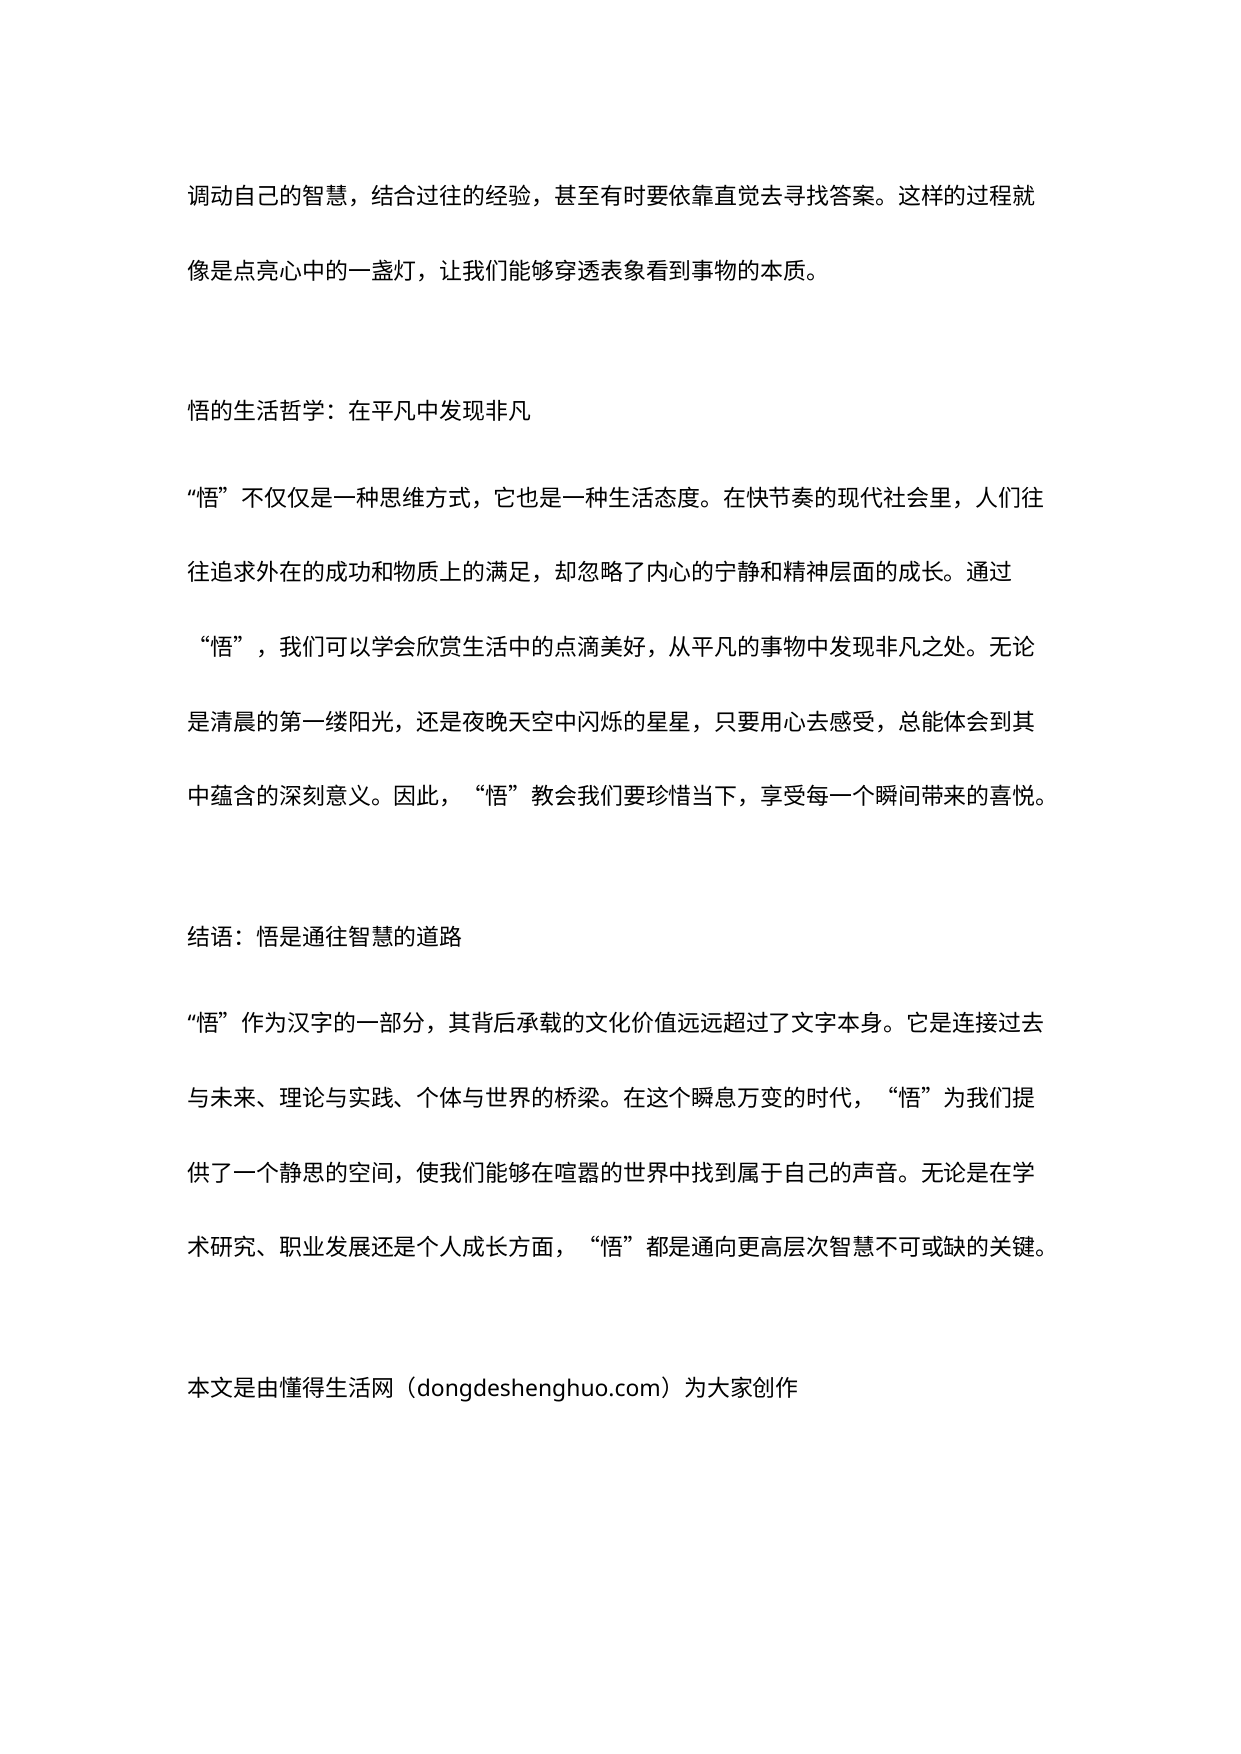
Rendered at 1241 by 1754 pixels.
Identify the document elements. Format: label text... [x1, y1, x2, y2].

text 本文是由懂得生活网（dongdeshenghuo.com）为大家创作 [187, 1354, 1053, 1419]
text “悟”不仅仅是一种思维方式，它也是一种生活态度。在快节奏的现代社会里，人们往往追求外在的成功和物质上的满足，却忽略了内心的宁静和精神层面的成长。通过“悟”，我们可以学会欣赏生活中的点滴美好，从平凡的事物中发现非凡之处。无论是清晨的第一缕阳光，还是夜晚天空中闪烁的星星，只要用心去感受，总能体会到其中蕴含的深刻意义。因此，“悟”教会我们要珍惜当下，享受每一个瞬间带来的喜悦。 [187, 464, 1053, 827]
text 悟的生活哲学：在平凡中发现非凡 [187, 377, 1053, 442]
text “悟”作为汉字的一部分，其背后承载的文化价值远远超过了文字本身。它是连接过去与未来、理论与实践、个体与世界的桥梁。在这个瞬息万变的时代，“悟”为我们提供了一个静思的空间，使我们能够在喧嚣的世界中找到属于自己的声音。无论是在学术研究、职业发展还是个人成长方面，“悟”都是通向更高层次智慧不可或缺的关键。 [187, 989, 1053, 1278]
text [187, 162, 1053, 302]
text 结语：悟是通往智慧的道路 [187, 903, 1053, 968]
